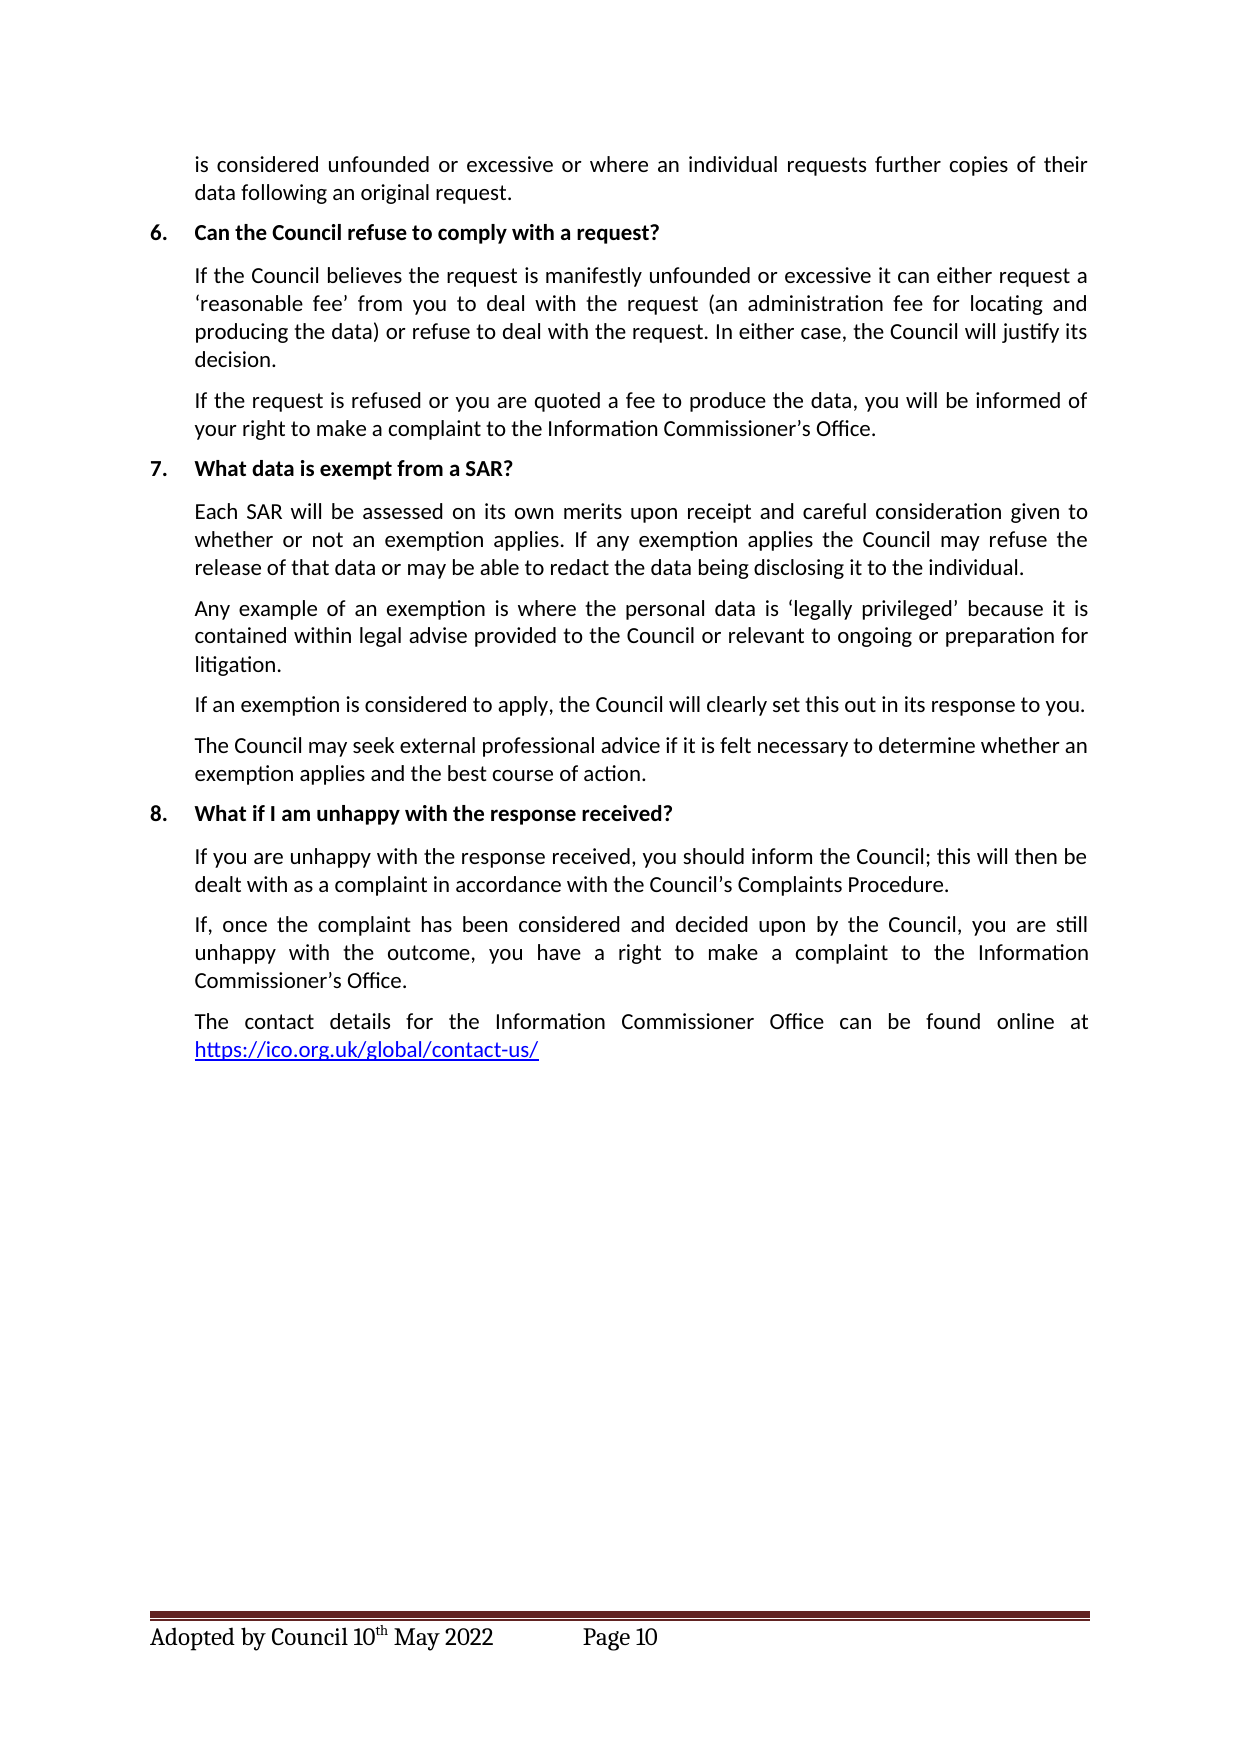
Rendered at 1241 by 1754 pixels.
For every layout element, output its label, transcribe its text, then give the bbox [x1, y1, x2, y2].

list Any example of an exemption is where the personal data is ‘legally privileged’ because it is contained within legal advise provided to the Council or relevant to ongoing or preparation for litigation. [194, 594, 1090, 678]
list If an exemption is considered to apply, the Council will clearly set this out in its response to you. [194, 690, 1090, 718]
list The Council may seek external professional advice if it is felt necessary to determine whether an exemption applies and the best course of action. [194, 731, 1090, 787]
list If the Council believes the request is manifestly unfounded or excessive it can either request a ‘reasonable fee’ from you to deal with the request (an administration fee for locating and producing the data) or refuse to deal with the request. In either case, the Council will justify its decision. [194, 261, 1090, 373]
list If you are unhappy with the response received, you should inform the Council; this will then be dealt with as a complaint in accordance with the Council’s Complaints Procedure. [194, 842, 1090, 898]
list If, once the complaint has been considered and decided upon by the Council, you are still unhappy with the outcome, you have a right to make a complaint to the Information Commissioner’s Office. [194, 911, 1090, 994]
list If the request is refused or you are quoted a fee to produce the data, you will be informed of your right to make a complaint to the Information Commissioner’s Office. [194, 386, 1090, 442]
text The contact details for the Information Commissioner Office can be found online at https://ico.org.uk/global/contact-us/ [194, 1007, 1090, 1063]
list What if I am unhappy with the response received? [150, 799, 1090, 827]
list Can the Council refuse to comply with a request? [150, 218, 1090, 247]
list What data is exempt from a SAR? [150, 454, 1090, 482]
list Each SAR will be assessed on its own merits upon receipt and careful consideration given to whether or not an exemption applies. If any exemption applies the Council may refuse the release of that data or may be able to redact the data being disclosing it to the individual. [194, 497, 1090, 581]
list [194, 150, 1090, 206]
